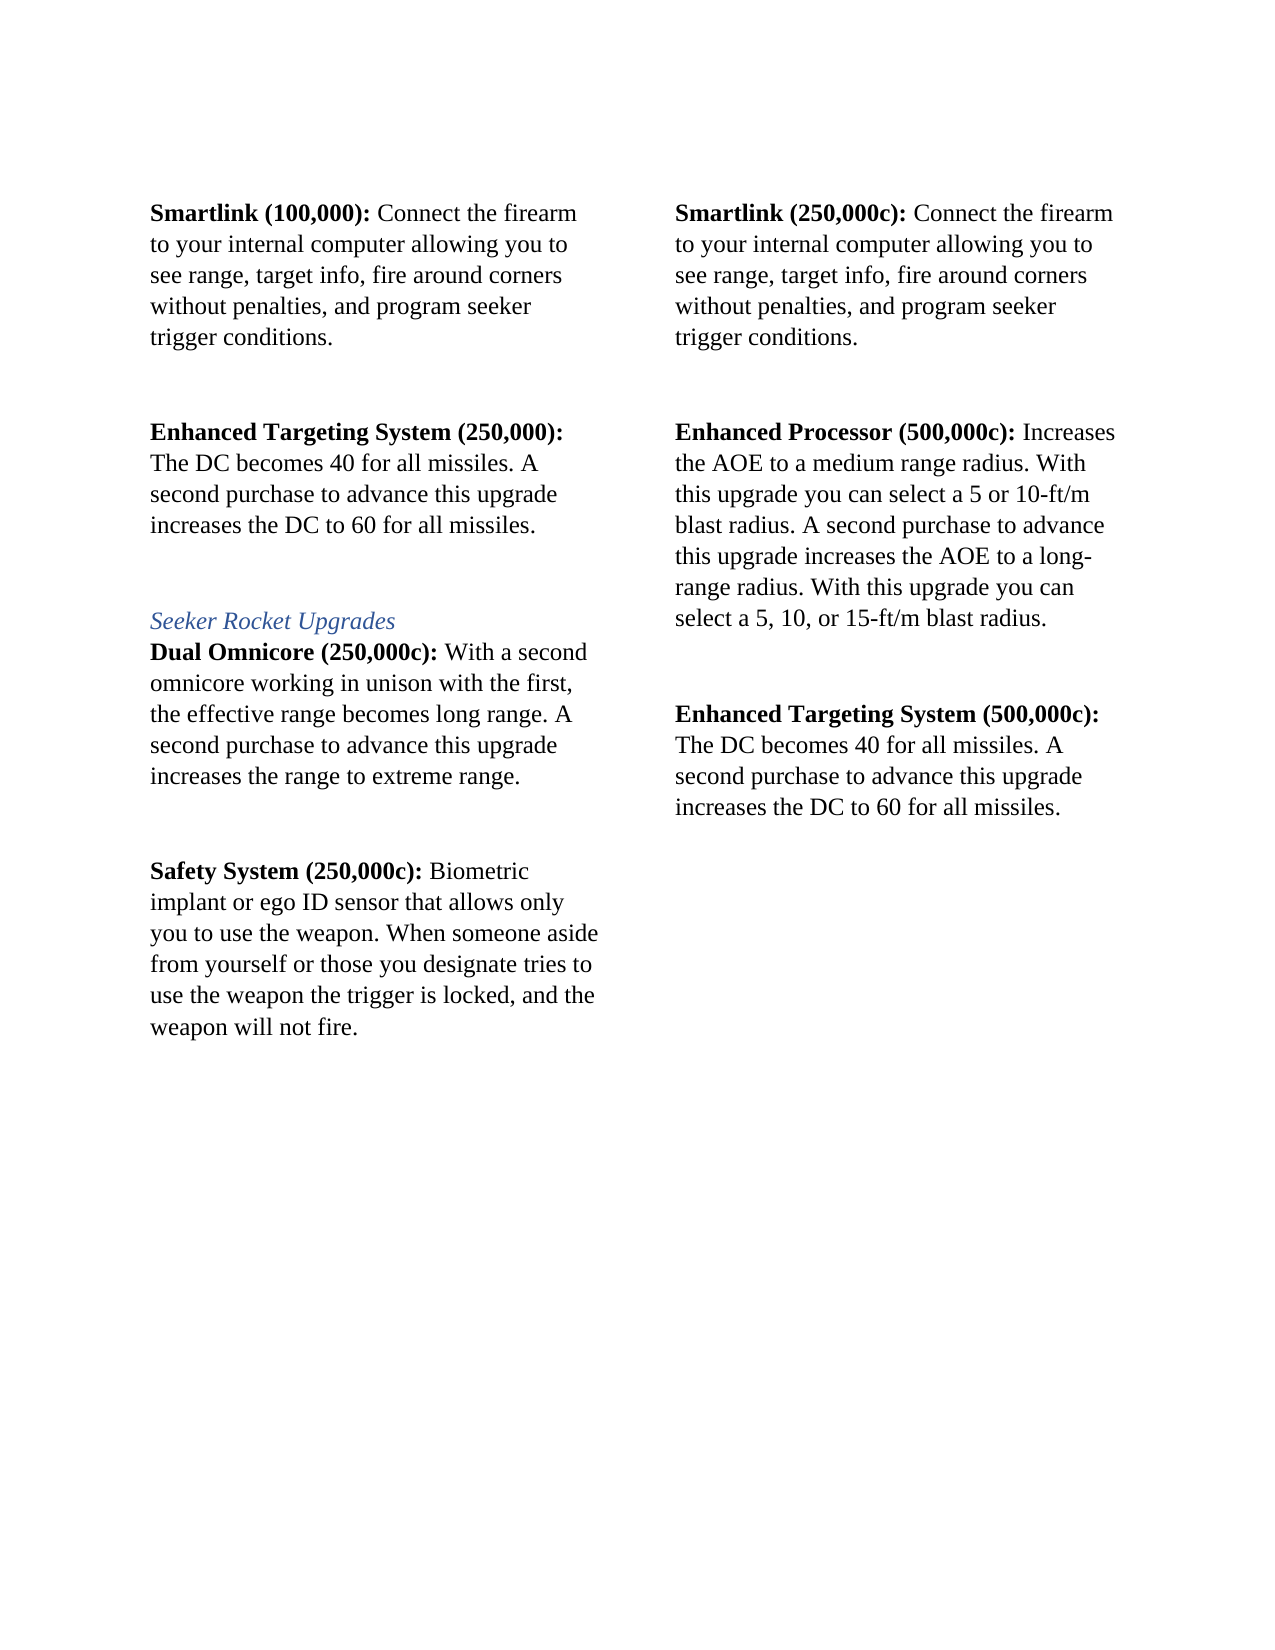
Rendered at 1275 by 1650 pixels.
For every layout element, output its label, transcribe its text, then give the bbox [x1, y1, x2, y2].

text Enhanced Targeting System (250,000): The DC becomes 40 for all missiles. A second purchase to advance this upgrade increases the DC to 60 for all missiles. [150, 417, 600, 539]
subtitle Seeker Rocket Upgrades [150, 606, 600, 634]
text Safety System (250,000c): Biometric implant or ego ID sensor that allows only you to use the weapon. When someone aside from yourself or those you designate tries to use the weapon the trigger is locked, and the weapon will not fire. [150, 856, 600, 1040]
text Enhanced Processor (500,000c): Increases the AOE to a medium range radius. With this upgrade you can select a 5 or 10-ft/m blast radius. A second purchase to advance this upgrade increases the AOE to a long-range radius. With this upgrade you can select a 5, 10, or 15-ft/m blast radius. [675, 417, 1125, 632]
text Smartlink (250,000c): Connect the firearm to your internal computer allowing you to see range, target info, fire around corners without penalties, and program seeker trigger conditions. [675, 198, 1125, 351]
text Smartlink (100,000): Connect the firearm to your internal computer allowing you to see range, target info, fire around corners without penalties, and program seeker trigger conditions. [150, 198, 600, 351]
text Dual Omnicore (250,000c): With a second omnicore working in unison with the first, the effective range becomes long range. A second purchase to advance this upgrade increases the range to extreme range. [150, 637, 600, 790]
text Enhanced Targeting System (500,000c): The DC becomes 40 for all missiles. A second purchase to advance this upgrade increases the DC to 60 for all missiles. [675, 699, 1125, 821]
